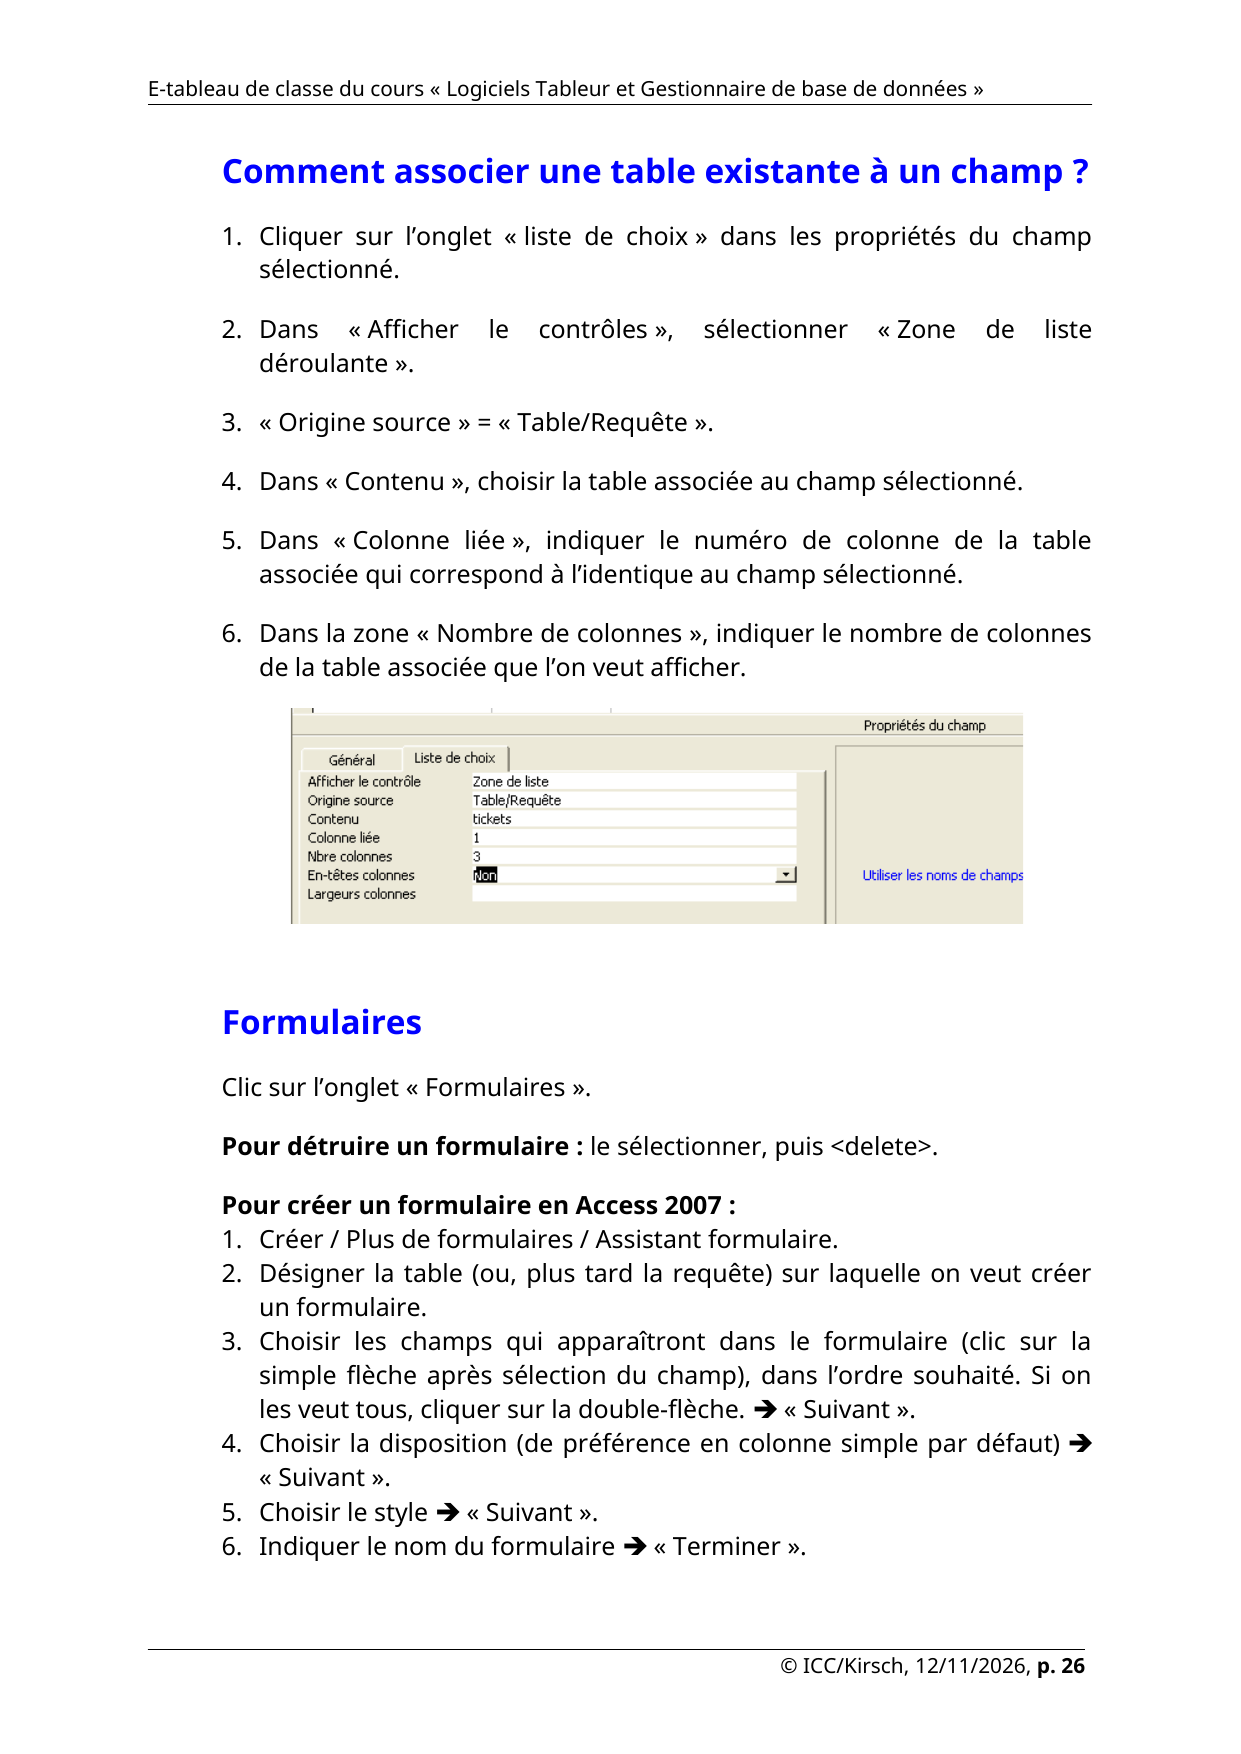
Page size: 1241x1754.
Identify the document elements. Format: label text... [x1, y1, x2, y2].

picture [290, 708, 1024, 924]
list « Origine source » = « Table/Requête ». [221, 404, 1092, 438]
list Cliquer sur l’onglet « liste de choix » dans les propriétés du champ sélectionné. [221, 218, 1092, 286]
list Créer / Plus de formulaires / Assistant formulaire. [221, 1222, 1092, 1256]
subtitle Comment associer une table existante à un champ ? [222, 148, 1092, 193]
list Désigner la table (ou, plus tard la requête) sur laquelle on veut créer un formulaire. [221, 1256, 1092, 1324]
text Pour détruire un formulaire : le sélectionner, puis <delete>. [221, 1128, 1092, 1163]
list Dans « Colonne liée », indiquer le numéro de colonne de la table associée qui correspond à l’identique au champ sélectionné. [221, 522, 1092, 591]
list Choisir la disposition (de préférence en colonne simple par défaut) « Suivant ». [221, 1426, 1092, 1494]
list Dans « Afficher le contrôles », sélectionner « Zone de liste déroulante ». [221, 311, 1092, 379]
subtitle Formulaires [222, 999, 1092, 1044]
text Pour créer un formulaire en Access 2007 : [221, 1188, 1092, 1222]
list Choisir le style « Suivant ». [221, 1494, 1092, 1528]
text Clic sur l’onglet « Formulaires ». [221, 1069, 1092, 1103]
list Indiquer le nom du formulaire « Terminer ». [221, 1528, 1092, 1562]
list Choisir les champs qui apparaîtront dans le formulaire (clic sur la simple flèche après sélection du champ), dans l’ordre souhaité. Si on les veut tous, cliquer sur la double-flèche. « Suivant ». [221, 1324, 1092, 1426]
list Dans « Contenu », choisir la table associée au champ sélectionné. [221, 463, 1092, 497]
list Dans la zone « Nombre de colonnes », indiquer le nombre de colonnes de la table associée que l’on veut afficher. [221, 616, 1092, 684]
